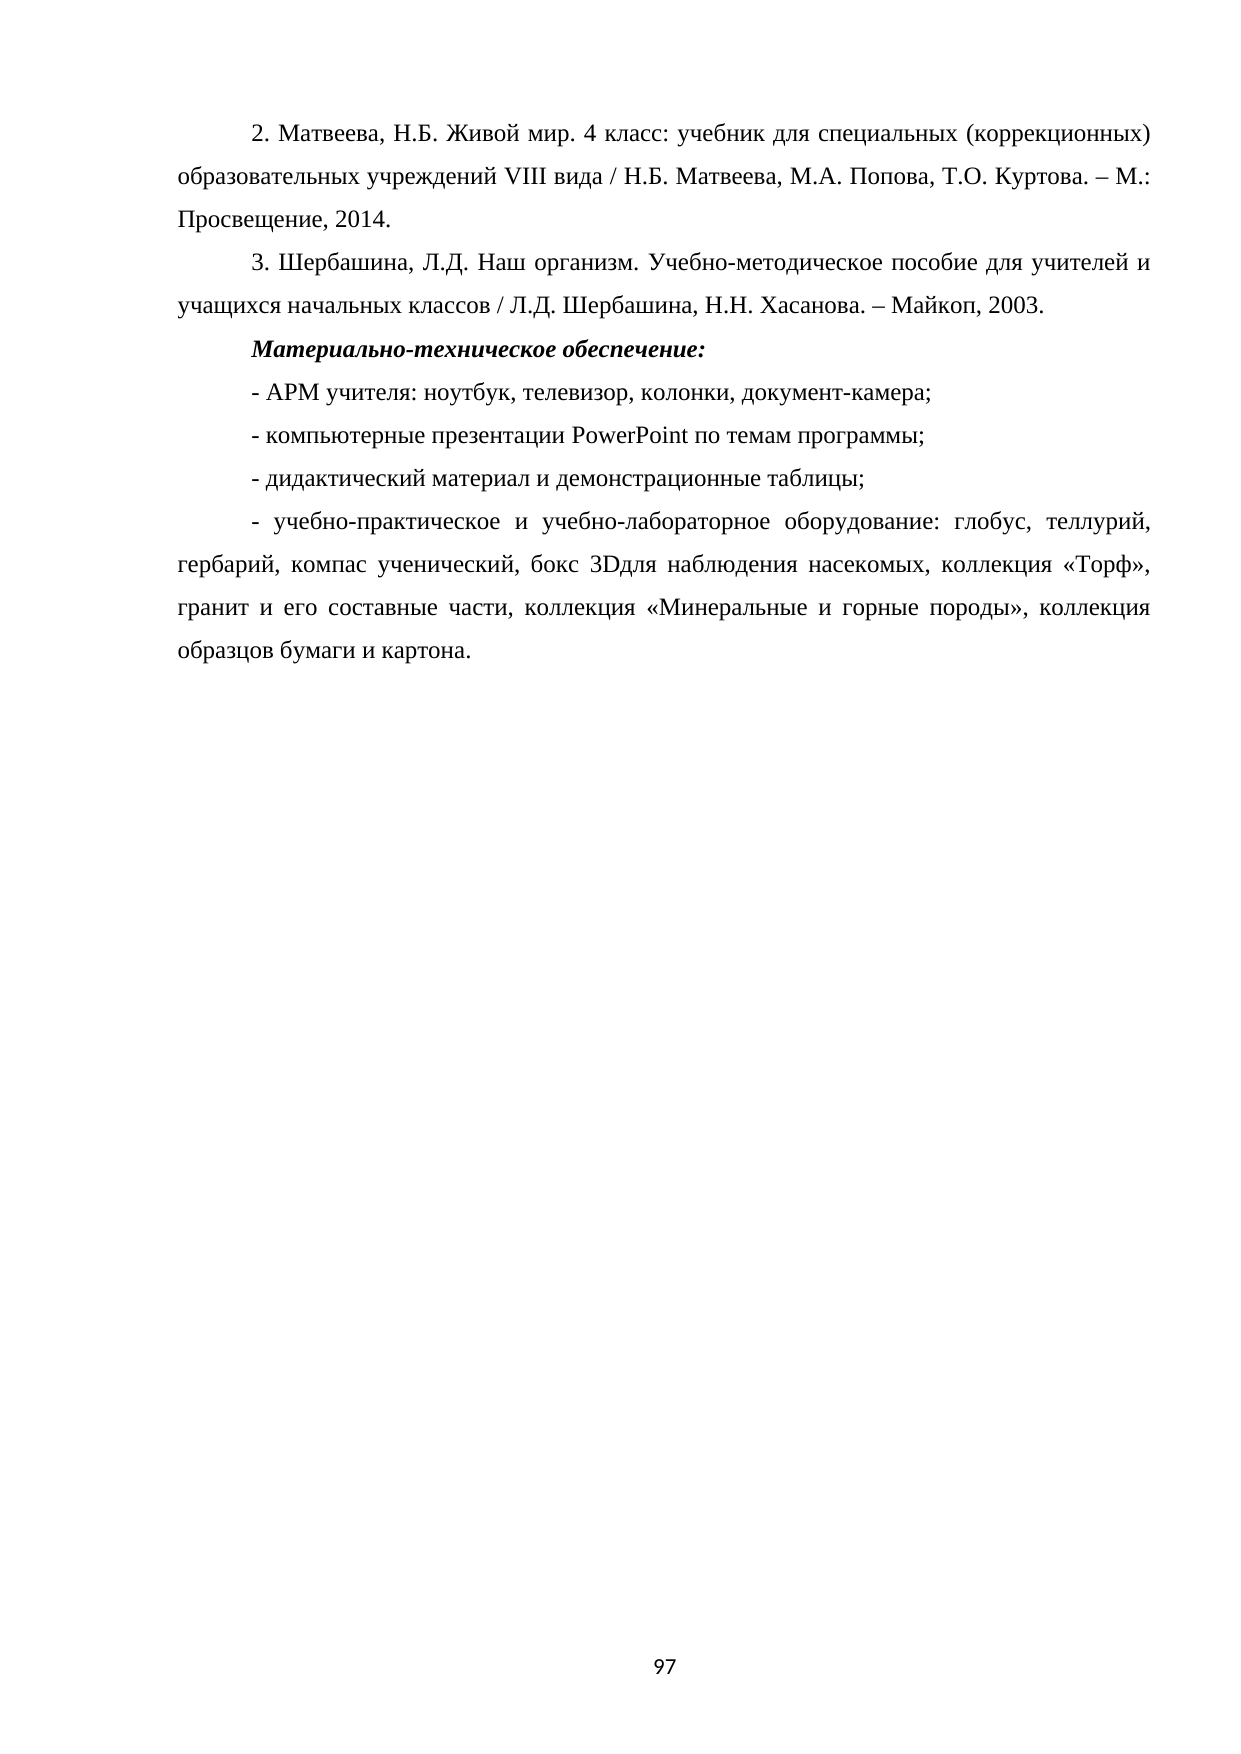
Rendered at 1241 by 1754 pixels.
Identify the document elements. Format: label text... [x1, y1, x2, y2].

text - АРМ учителя: ноутбук, телевизор, колонки, документ-камера; [177, 377, 1152, 406]
text 2. Матвеева, Н.Б. Живой мир. 4 класс: учебник для специальных (коррекционных) образовательных учреждений VIII вида / Н.Б. Матвеева, М.А. Попова, Т.О. Куртова. – М.: Просвещение, 2014. [177, 118, 1152, 233]
text Материально-техническое обеспечение: [177, 334, 1152, 362]
text - компьютерные презентации PowerPoint по темам программы; [177, 420, 1152, 449]
text 3. Шербашина, Л.Д. Наш организм. Учебно-методическое пособие для учителей и учащихся начальных классов / Л.Д. Шербашина, Н.Н. Хасанова. – Майкоп, 2003. [177, 247, 1152, 319]
text - учебно-практическое и учебно-лабораторное оборудование: глобус, теллурий, гербарий, компас ученический, бокс 3Dдля наблюдения насекомых, коллекция «Торф», гранит и его составные части, коллекция «Минеральные и горные породы», коллекция образцов бумаги и картона. [177, 506, 1152, 664]
text - дидактический материал и демонстрационные таблицы; [177, 463, 1152, 492]
